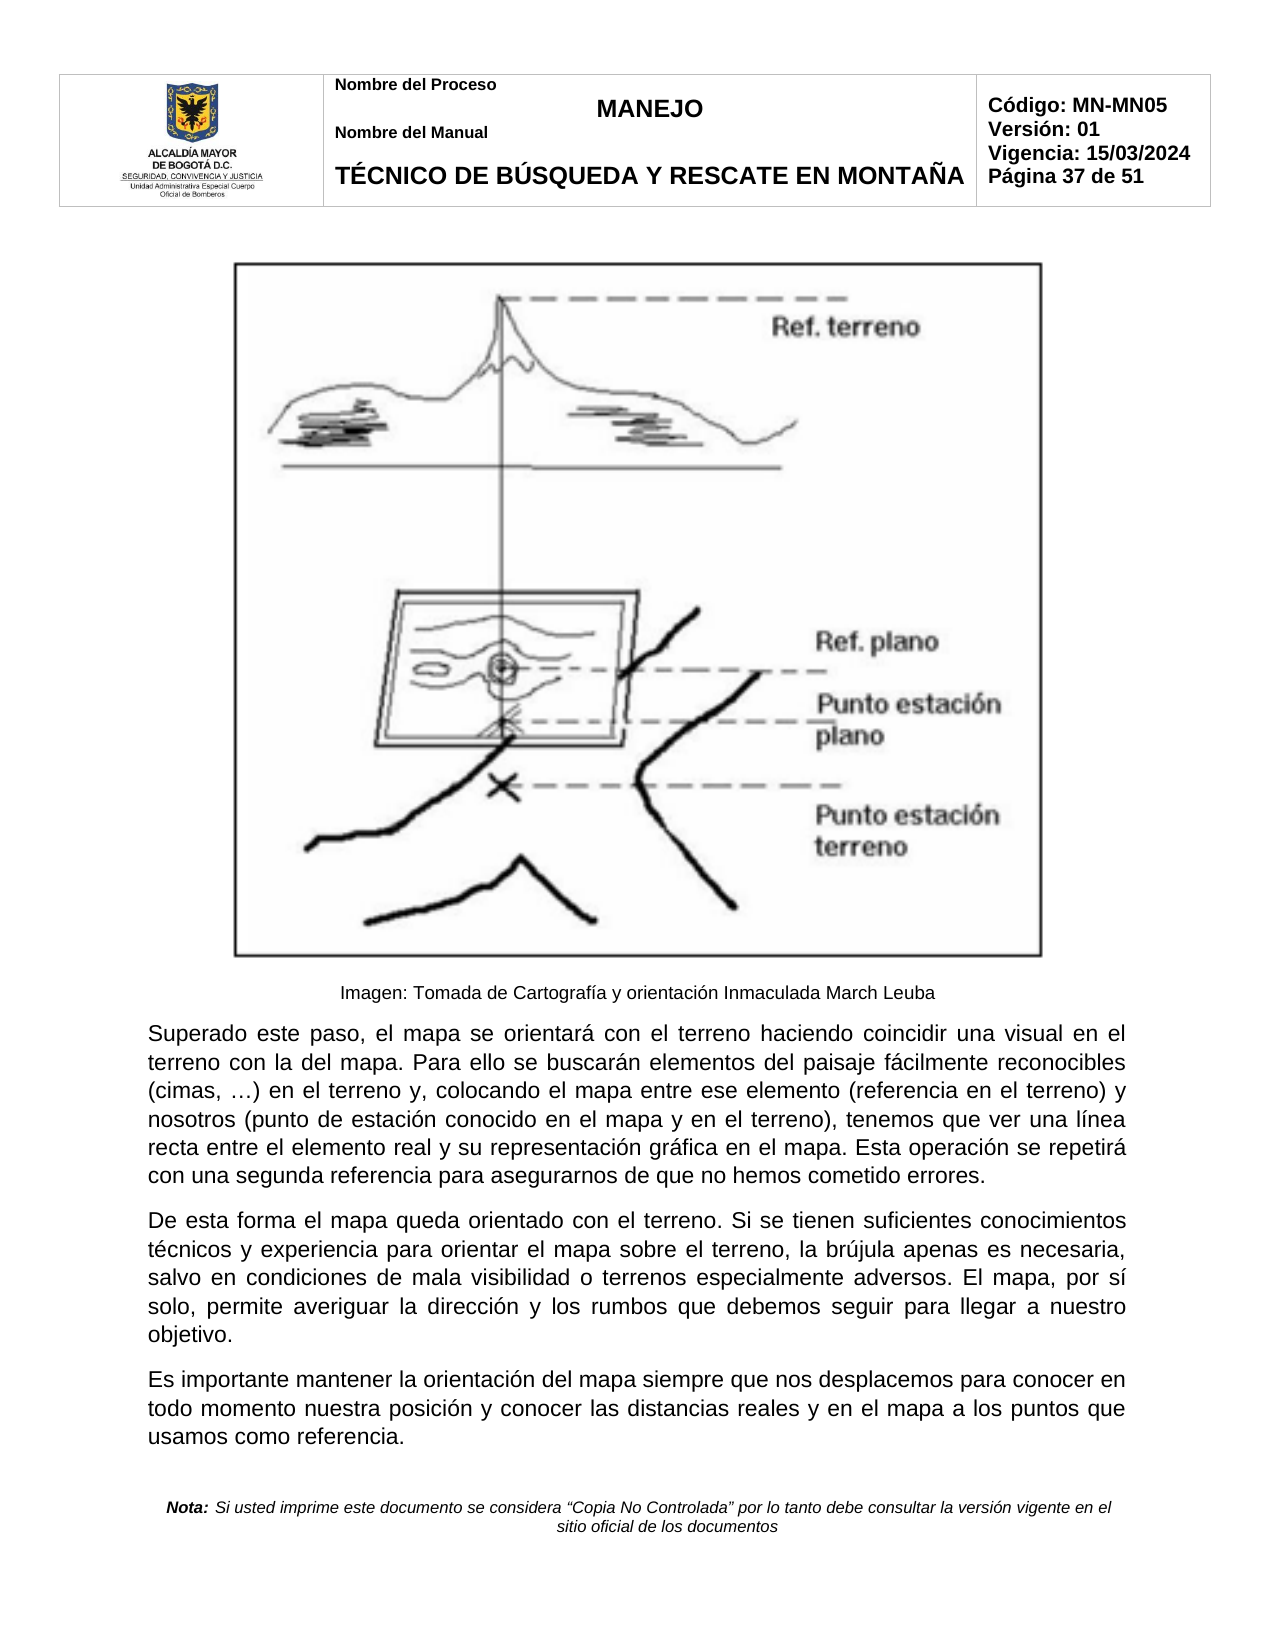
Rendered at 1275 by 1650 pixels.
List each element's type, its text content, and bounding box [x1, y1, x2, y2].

text De esta forma el mapa queda orientado con el terreno. Si se tienen suficientes conocimientos técnicos y experiencia para orientar el mapa sobre el terreno, la brújula apenas es necesaria, salvo en condiciones de mala visibilidad o terrenos especialmente adversos. El mapa, por sí solo, permite averiguar la dirección y los rumbos que debemos seguir para llegar a nuestro objetivo. [148, 1207, 1127, 1348]
text Es importante mantener la orientación del mapa siempre que nos desplacemos para conocer en todo momento nuestra posición y conocer las distancias reales y en el mapa a los puntos que usamos como referencia. [148, 1366, 1127, 1449]
picture [119, 81, 264, 199]
text Imagen: Tomada de Cartografía y orientación Inmaculada March Leuba [148, 982, 1127, 1003]
picture [224, 254, 1051, 964]
text Superado este paso, el mapa se orientará con el terreno haciendo coincidir una visual en el terreno con la del mapa. Para ello se buscarán elementos del paisaje fácilmente reconocibles (cimas, …) en el terreno y, colocando el mapa entre ese elemento (referencia en el terreno) y nosotros (punto de estación conocido en el mapa y en el terreno), tenemos que ver una línea recta entre el elemento real y su representación gráfica en el mapa. Esta operación se repetirá con una segunda referencia para asegurarnos de que no hemos cometido errores. [148, 1020, 1127, 1189]
